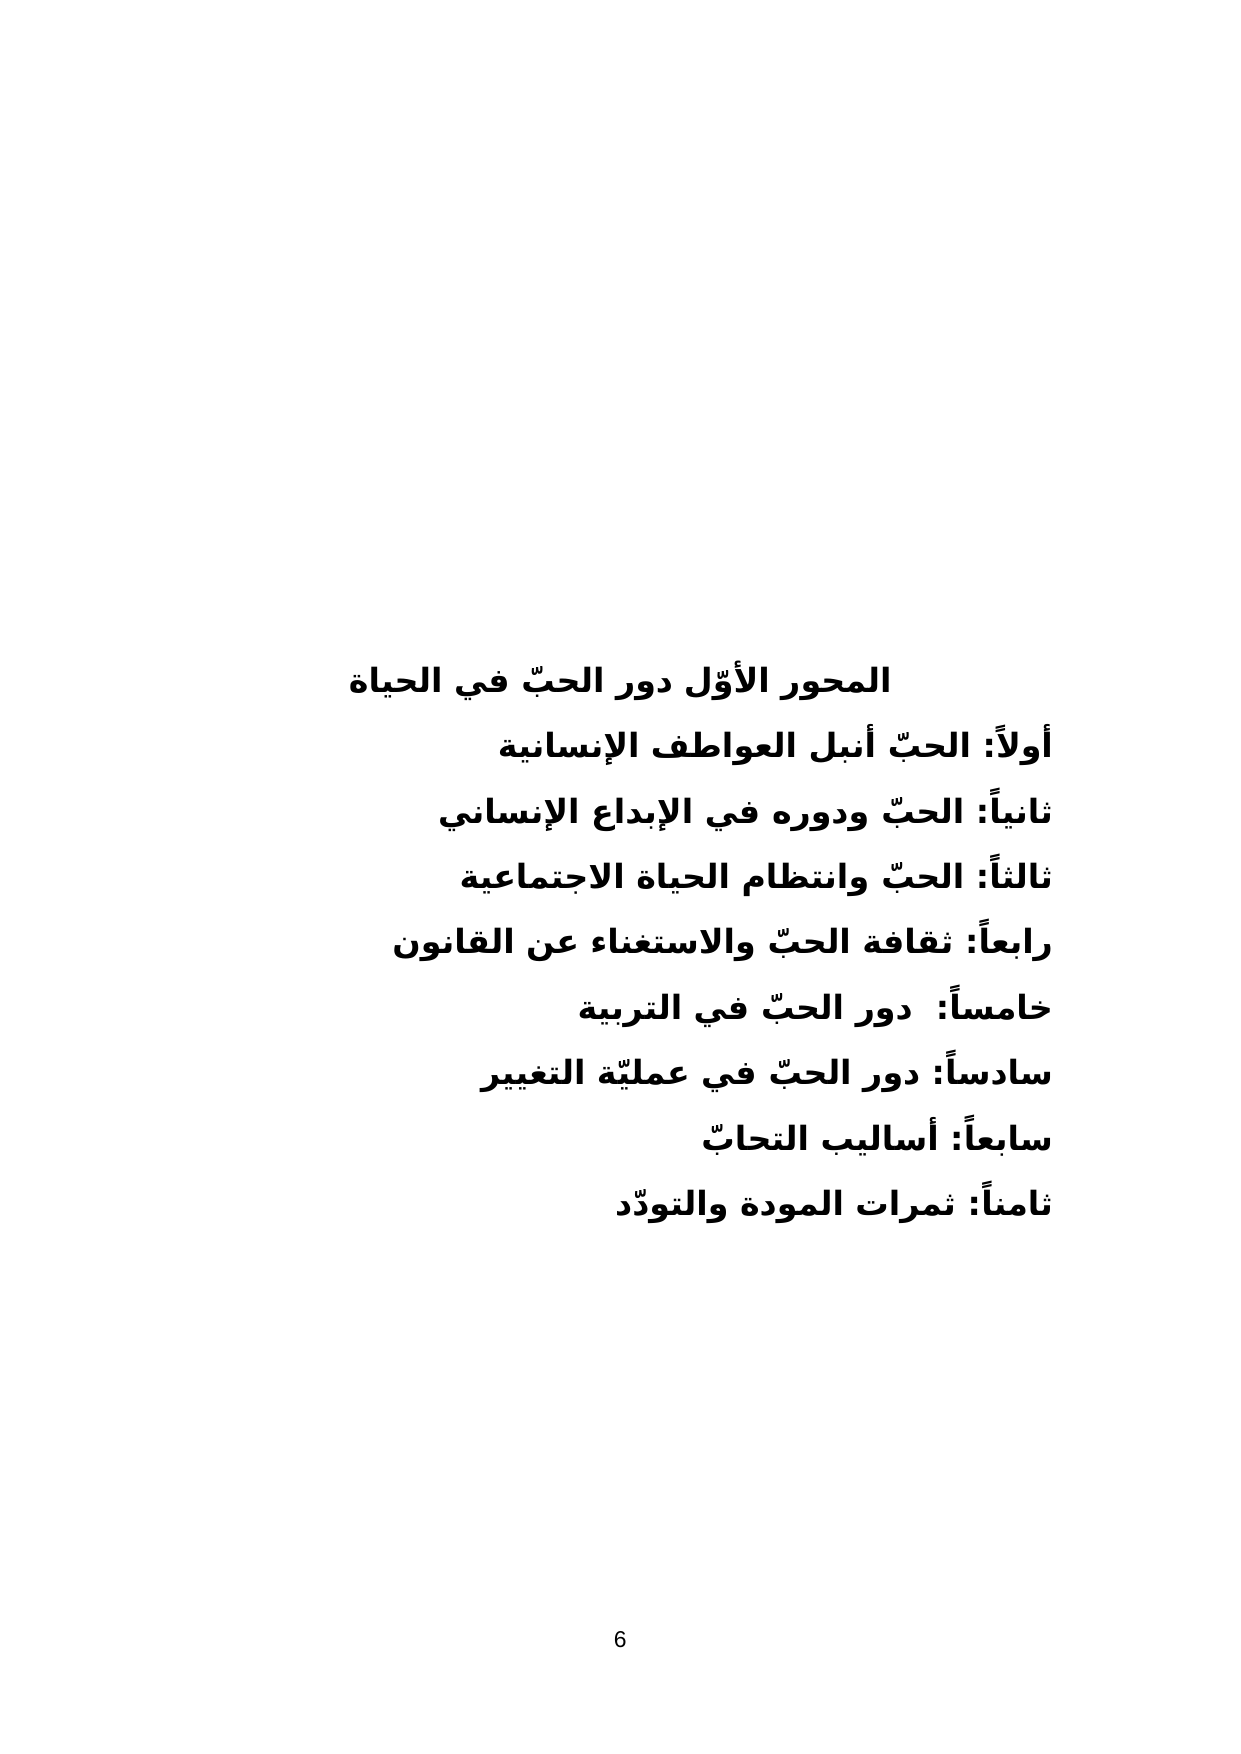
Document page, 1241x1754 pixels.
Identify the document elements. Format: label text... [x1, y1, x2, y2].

list المحور الأوّل دور الحبّ في الحياة [187, 661, 1068, 700]
text سابعاً: أساليب التحابّ [187, 1119, 1053, 1158]
text سادساً: دور الحبّ في عمليّة التغيير [187, 1054, 1053, 1093]
text خامساً: دور الحبّ في التربية [187, 988, 1068, 1027]
text أولاً: الحبّ أنبل العواطف الإنسانية [187, 727, 1068, 766]
text ثامناً: ثمرات المودة والتودّد [187, 1185, 1068, 1223]
text رابعاً: ثقافة الحبّ والاستغناء عن القانون [187, 923, 1068, 962]
text ثانياً: الحبّ ودوره في الإبداع الإنساني [187, 792, 1068, 831]
text ثالثاً: الحبّ وانتظام الحياة الاجتماعية [187, 858, 1068, 896]
